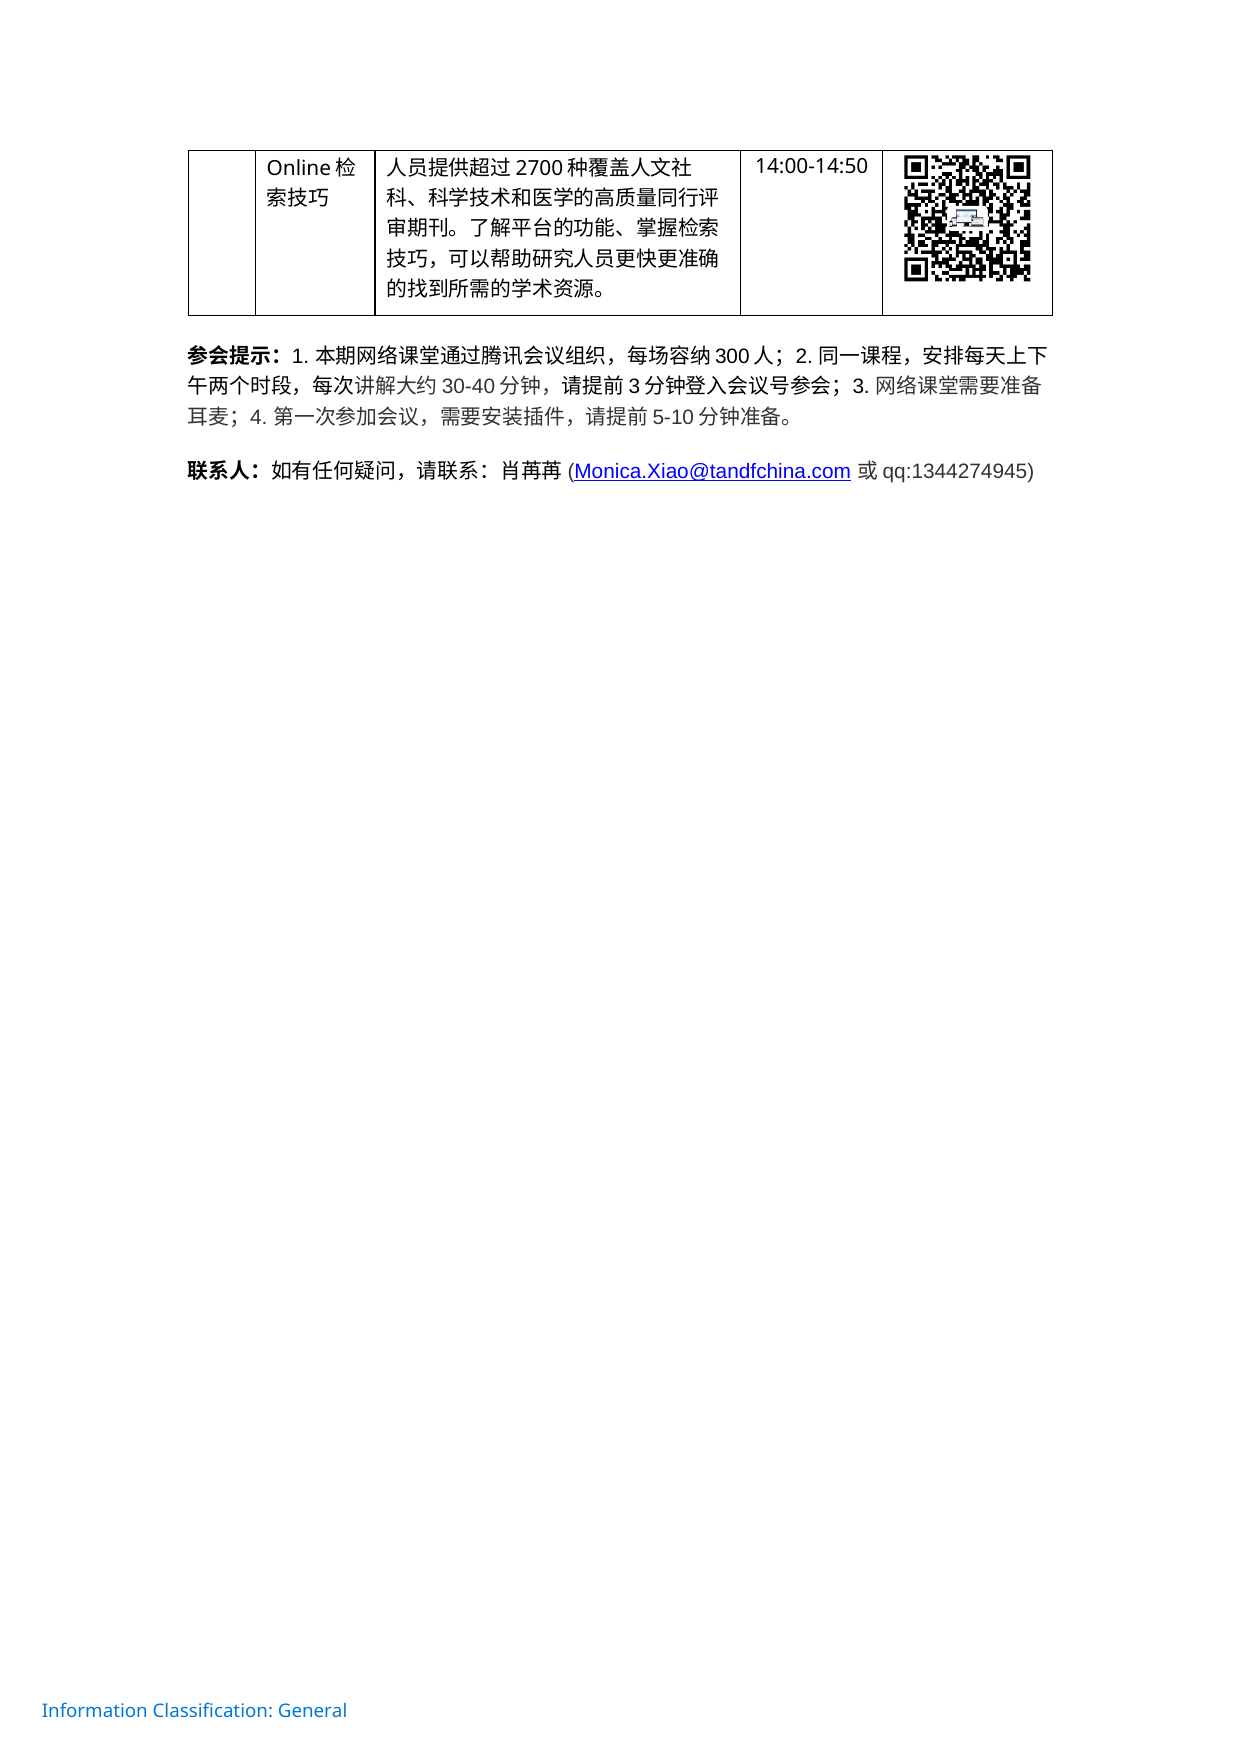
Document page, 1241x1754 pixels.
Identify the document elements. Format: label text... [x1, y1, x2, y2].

picture [899, 151, 1035, 286]
text 参会提示：1. 本期网络课堂通过腾讯会议组织，每场容纳300人；2. 同一课程，安排每天上下午两个时段，每次讲解大约30-40分钟，请提前3分钟登入会议号参会；3. 网络课堂需要准备耳麦；4. 第一次参加会议，需要安装插件，请提前5-10分钟准备。 [187, 339, 1053, 430]
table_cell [256, 151, 374, 314]
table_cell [376, 151, 740, 314]
text 联系人：如有任何疑问，请联系：肖苒苒 (Monica.Xiao@tandfchina.com 或 qq:1344274945) [187, 454, 1053, 484]
table_cell 715 360 780 [883, 151, 1052, 314]
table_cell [741, 151, 882, 314]
table_cell 20 [189, 151, 255, 314]
